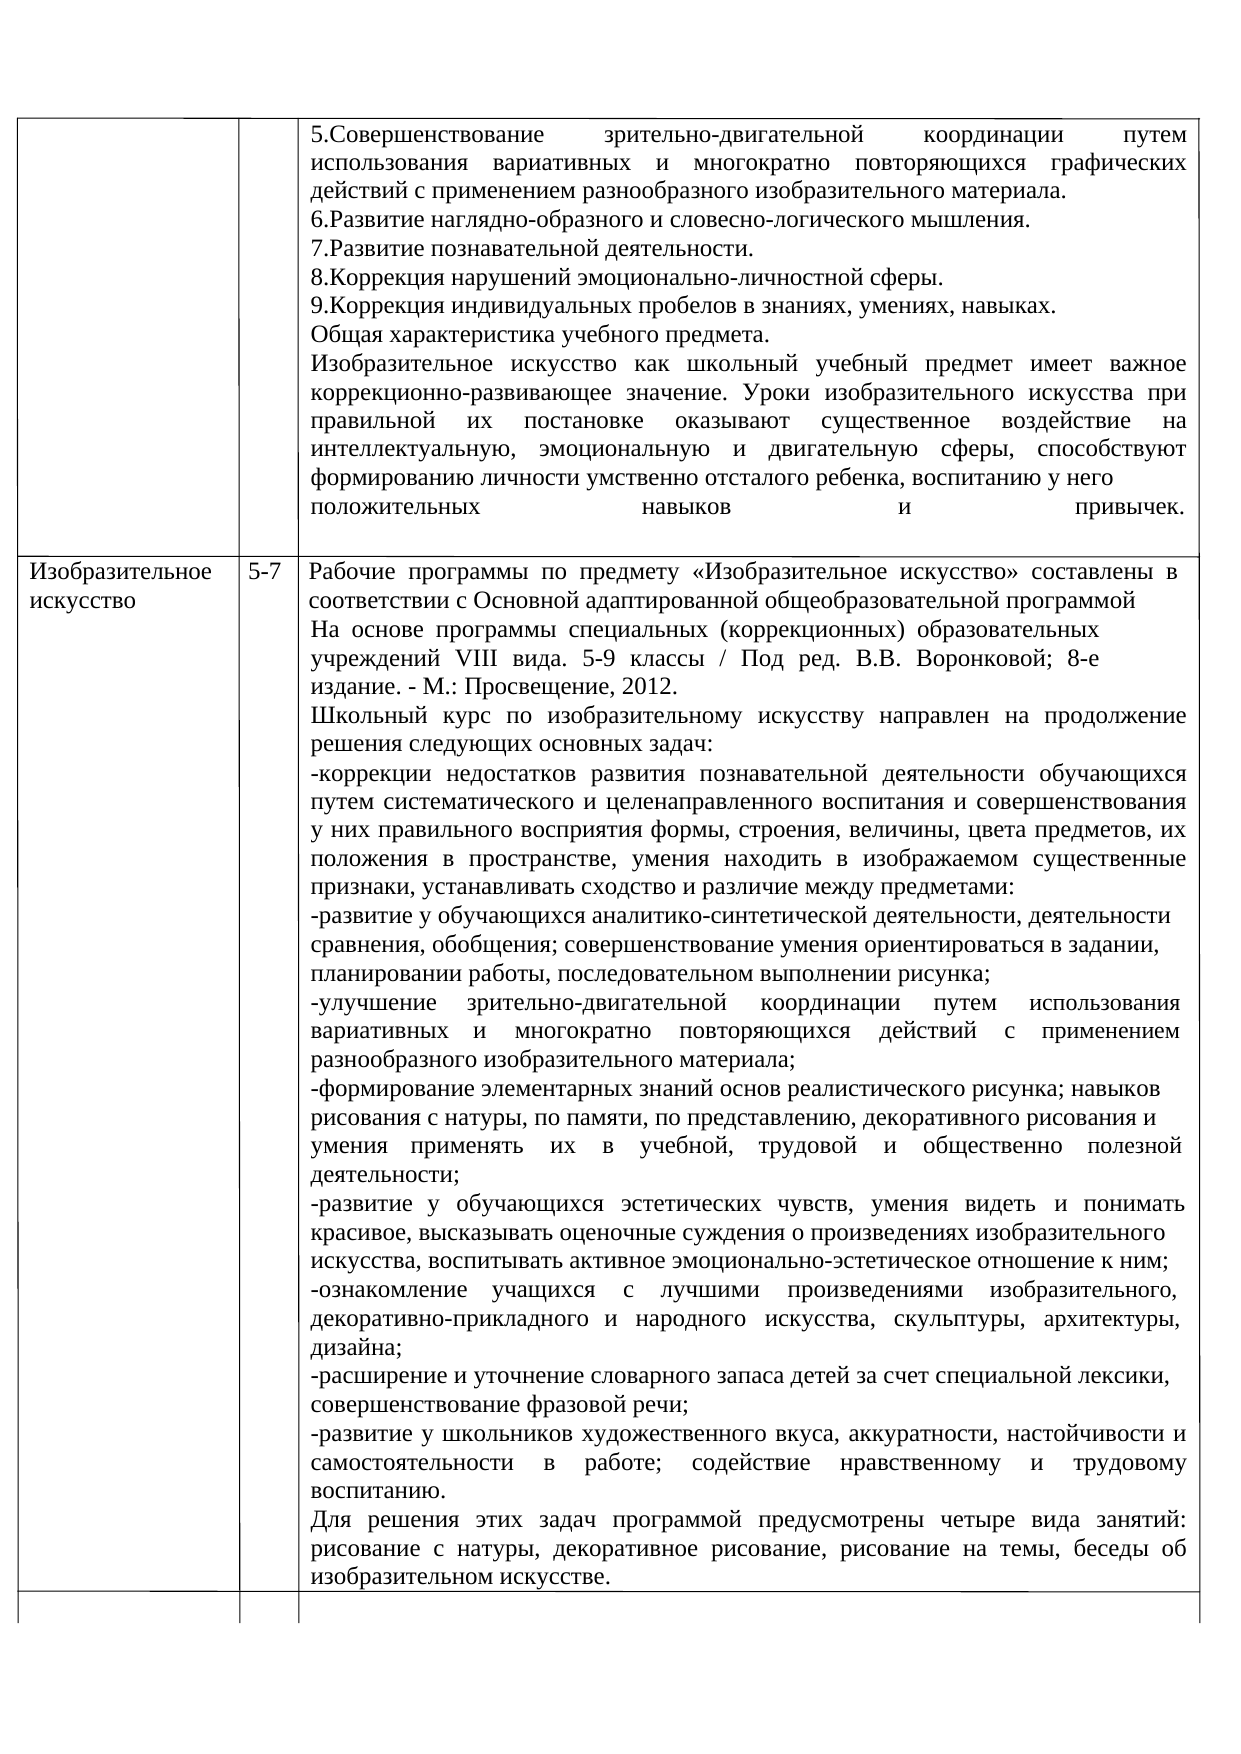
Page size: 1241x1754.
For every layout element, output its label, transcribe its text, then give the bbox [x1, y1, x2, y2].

text красивое, высказывать оценочные суждения о произведениях изобразительного [310, 1217, 1187, 1245]
text положительных навыков и привычек. [310, 491, 1187, 520]
text деятельности; [310, 1159, 1187, 1188]
text -улучшение зрительно-двигательной координации путем использования [310, 987, 1187, 1015]
text -развитие у обучающихся аналитико-синтетической деятельности, деятельности [310, 900, 1187, 929]
text сравнения, обобщения; совершенствование умения ориентироваться в задании, [310, 929, 1187, 958]
text декоративно-прикладного и народного искусства, скульптуры, архитектуры, [310, 1303, 1187, 1332]
text разнообразного изобразительного материала; [310, 1044, 1187, 1073]
text Школьный курс по изобразительному искусству направлен на продолжение решения следующих основных задач: [310, 701, 1187, 757]
text совершенствование фразовой речи; [310, 1389, 1187, 1418]
text Изобразительное 5-7 Рабочие программы по предмету «Изобразительное искусство» составлены в [29, 556, 1187, 585]
text 9.Коррекция индивидуальных пробелов в знаниях, умениях, навыках. [310, 291, 1187, 319]
text 5.Совершенствование зрительно-двигательной координации путем использования вариативных и многократно повторяющихся графических действий с применением разнообразного изобразительного материала. [310, 119, 1187, 204]
text дизайна; [310, 1332, 1187, 1360]
text вариативных и многократно повторяющихся действий с применением [310, 1015, 1187, 1044]
text На основе программы специальных (коррекционных) образовательных учреждений VIII вида. 5-9 классы / Под ред. В.В. Воронковой; 8-е издание. - М.: Просвещение, 2012. [310, 615, 1100, 700]
text рисования с натуры, по памяти, по представлению, декоративного рисования и [310, 1102, 1187, 1130]
text Для решения этих задач программой предусмотрены четыре вида занятий: рисование с натуры, декоративное рисование, рисование на темы, беседы об изобразительном искусстве. [310, 1505, 1187, 1590]
text умения применять их в учебной, трудовой и общественно полезной [310, 1130, 1187, 1159]
text -развитие у обучающихся эстетических чувств, умения видеть и понимать [310, 1188, 1187, 1217]
text 7.Развитие познавательной деятельности. [310, 233, 1187, 262]
text Общая характеристика учебного предмета. [310, 319, 1187, 348]
text -расширение и уточнение словарного запаса детей за счет специальной лексики, [310, 1360, 1187, 1389]
text -коррекции недостатков развития познавательной деятельности обучающихся путем систематического и целенаправленного воспитания и совершенствования у них правильного восприятия формы, строения, величины, цвета предметов, их положения в пространстве, умения находить в изображаемом существенные признаки, устанавливать сходство и различие между предметами: [310, 759, 1187, 900]
text искусства, воспитывать активное эмоционально-эстетическое отношение к ним; [310, 1245, 1187, 1274]
text планировании работы, последовательном выполнении рисунка; [310, 958, 1187, 987]
text -ознакомление учащихся с лучшими произведениями изобразительного, [310, 1274, 1187, 1303]
text -развитие у школьников художественного вкуса, аккуратности, настойчивости и самостоятельности в работе; содействие нравственному и трудовому воспитанию. [310, 1419, 1187, 1504]
text Изобразительное искусство как школьный учебный предмет имеет важное коррекционно-развивающее значение. Уроки изобразительного искусства при правильной их постановке оказывают существенное воздействие на интеллектуальную, эмоциональную и двигательную сферы, способствуют формированию личности умственно отсталого ребенка, воспитанию у него [310, 349, 1187, 490]
text искусство соответствии с Основной адаптированной общеобразовательной программой [29, 586, 1187, 614]
text -формирование элементарных знаний основ реалистического рисунка; навыков [310, 1073, 1187, 1102]
text 8.Коррекция нарушений эмоционально-личностной сферы. [310, 262, 1187, 291]
text 6.Развитие наглядно-образного и словесно-логического мышления. [310, 204, 1187, 233]
